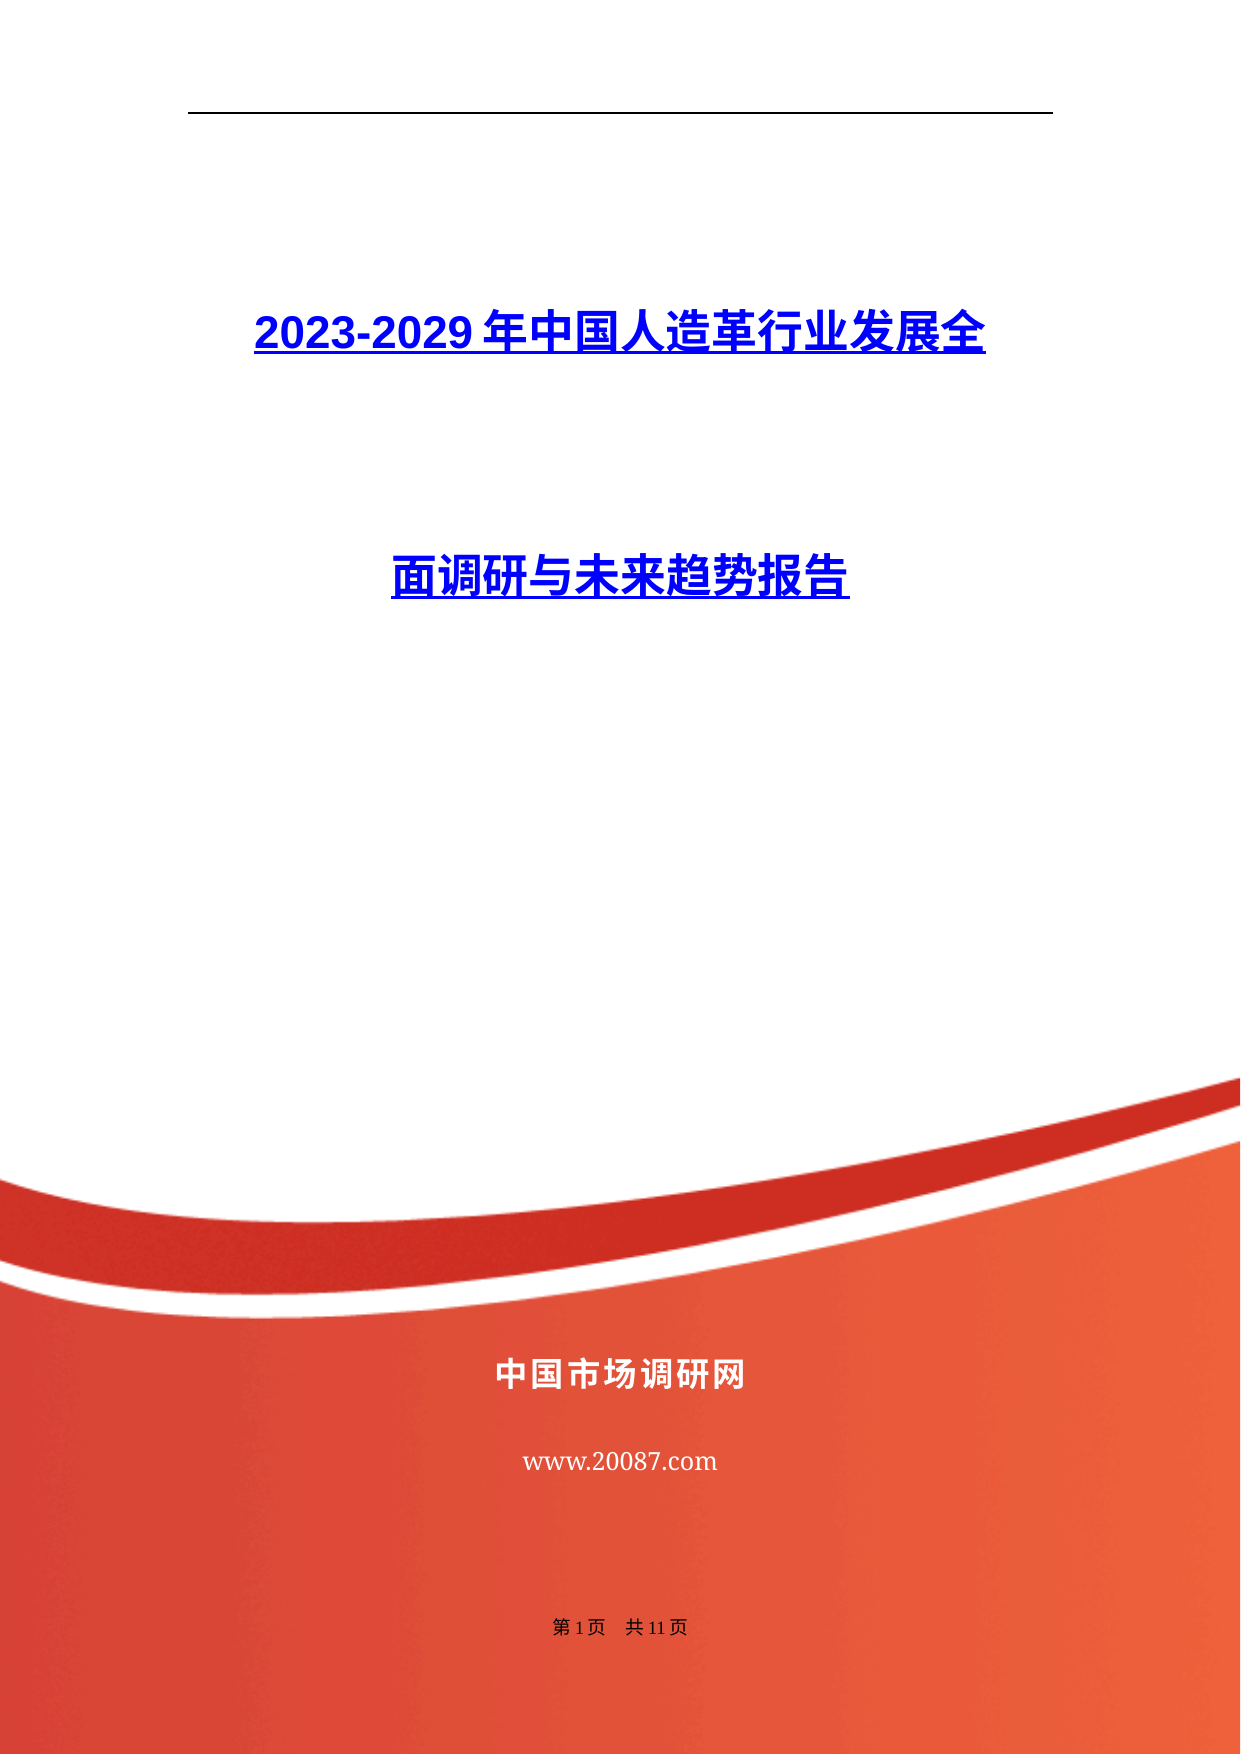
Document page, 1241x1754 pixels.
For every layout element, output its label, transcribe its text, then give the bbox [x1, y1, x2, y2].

table_header 2023-2029年中国人造革行业发展全面调研与未来趋势报告 [188, 207, 1053, 773]
text www.20087.com [187, 1428, 1053, 1493]
subtitle 中国市场调研网 [187, 1339, 1053, 1404]
picture [0, 1006, 1241, 1754]
